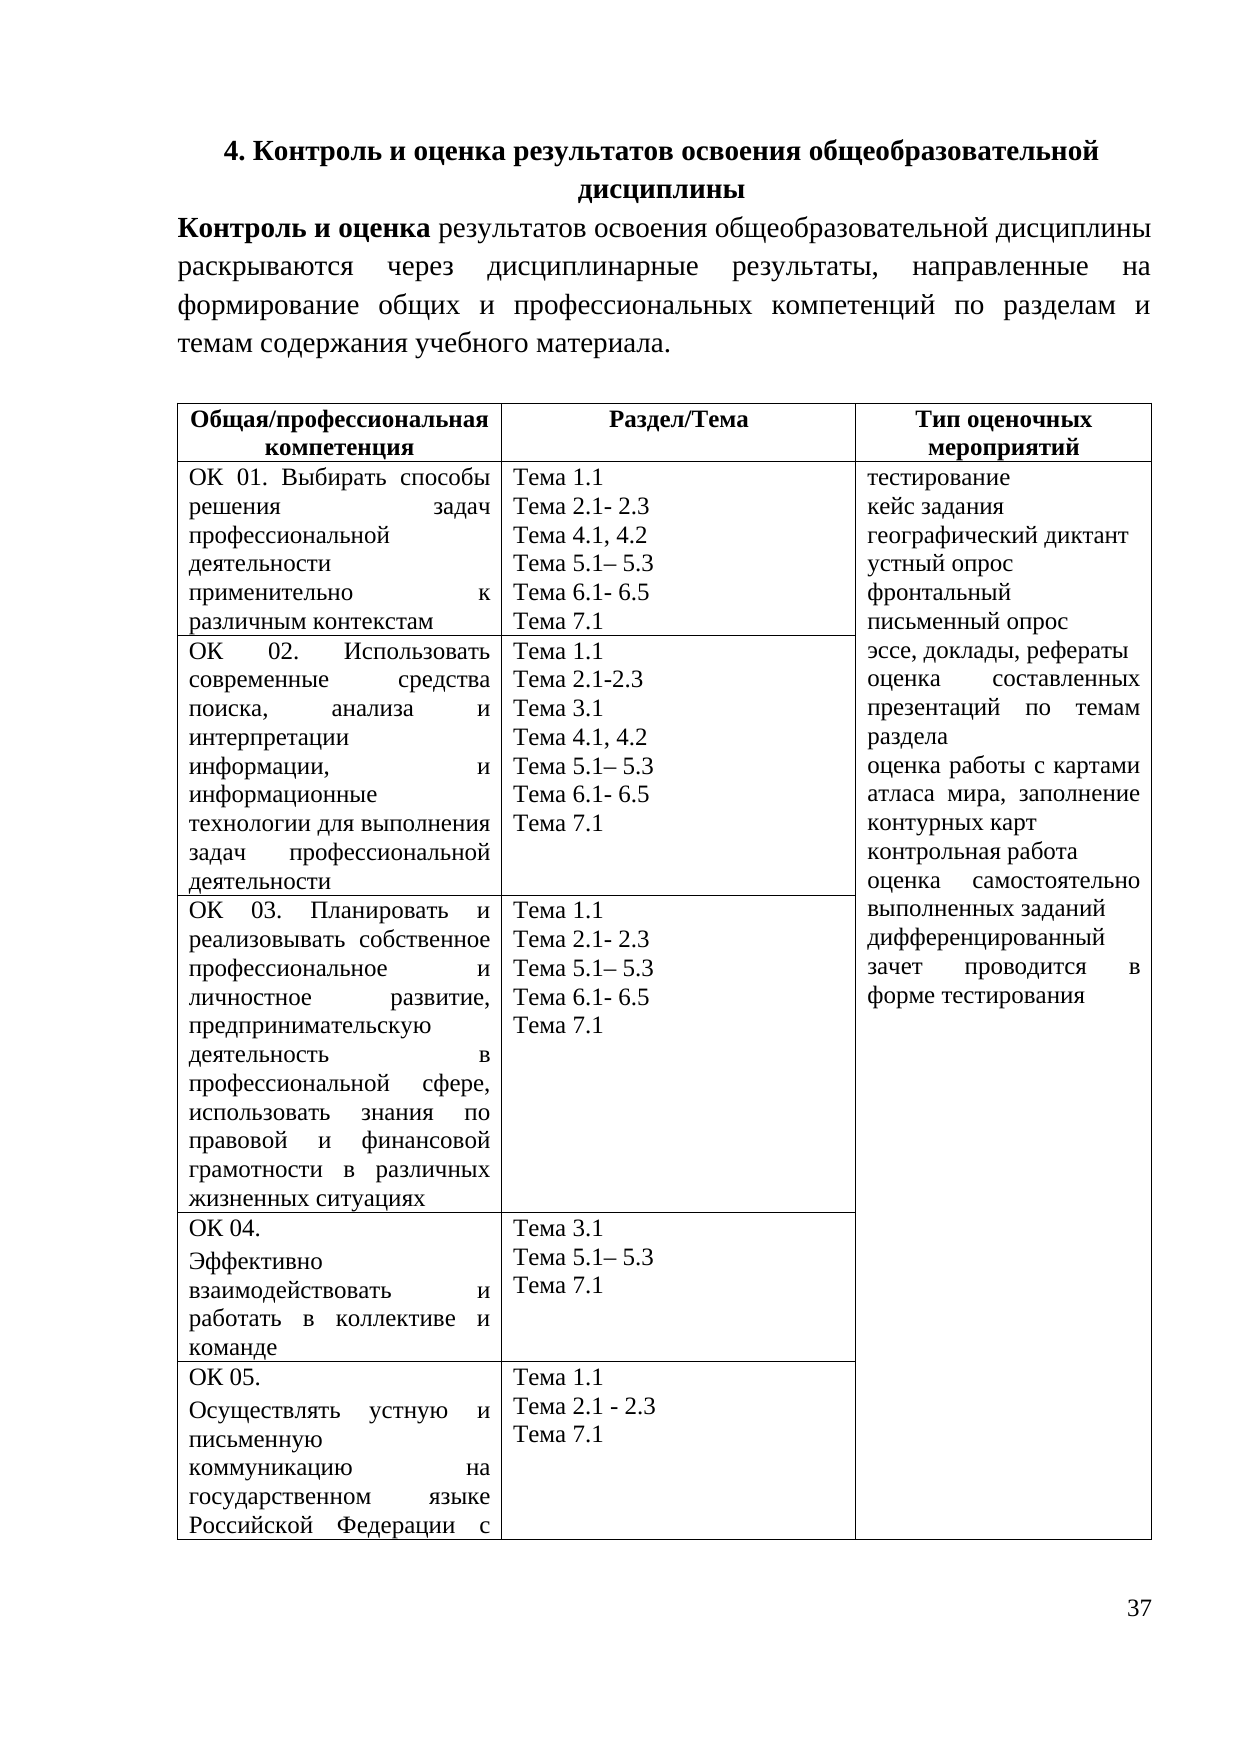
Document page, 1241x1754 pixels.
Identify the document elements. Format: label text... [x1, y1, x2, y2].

table_header Тип оценочных мероприятий [856, 404, 1151, 461]
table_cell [178, 1362, 501, 1539]
text 4. Контроль и оценка результатов освоения общеобразовательной дисциплины [177, 133, 1146, 205]
table_header Общая/профессиональная компетенция [178, 404, 501, 461]
table_cell Тема 1.1 Тема 2.1- 2.3 Тема 5.1– 5.3 Тема 6.1- 6.5 Тема 7.1 [502, 896, 855, 1212]
table_cell ОК 01. Выбирать способы решения задач профессиональной деятельности применительно к различным контекстам [178, 462, 501, 635]
table_cell Тема 1.1 Тема 2.1-2.3 Тема 3.1 Тема 4.1, 4.2 Тема 5.1– 5.3 Тема 6.1- 6.5 Тема 7.1 [502, 636, 855, 894]
table_cell Тема 1.1 Тема 2.1- 2.3 Тема 4.1, 4.2 Тема 5.1– 5.3 Тема 6.1- 6.5 Тема 7.1 [502, 462, 855, 635]
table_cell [502, 1362, 855, 1539]
table_cell ОК 02. Использовать современные средства поиска, анализа и интерпретации информации, и информационные технологии для выполнения задач профессиональной деятельности [178, 636, 501, 894]
table_cell Тема 3.1 Тема 5.1– 5.3 Тема 7.1 [502, 1213, 855, 1361]
table_cell тестирование кейс задания географический диктант устный опрос фронтальный письменный опрос эссе, доклады, рефераты оценка составленных презентаций по темам раздела оценка работы с картами атласа мира, заполнение контурных карт контрольная работа оценка самостоятельно выполненных заданий дифференцированный зачет проводится в форме тестирования [856, 462, 1151, 1539]
table_cell ОК 04. Эффективно взаимодействовать и работать в коллективе и команде [178, 1213, 501, 1361]
table_cell ОК 03. Планировать и реализовывать собственное профессиональное и личностное развитие, предпринимательскую деятельность в профессиональной сфере, использовать знания по правовой и финансовой грамотности в различных жизненных ситуациях [178, 896, 501, 1212]
text Контроль и оценка результатов освоения общеобразовательной дисциплины раскрываются через дисциплинарные результаты, направленные на формирование общих и профессиональных компетенций по разделам и темам содержания учебного материала. [177, 210, 1152, 359]
table_header Раздел/Тема [502, 404, 855, 461]
